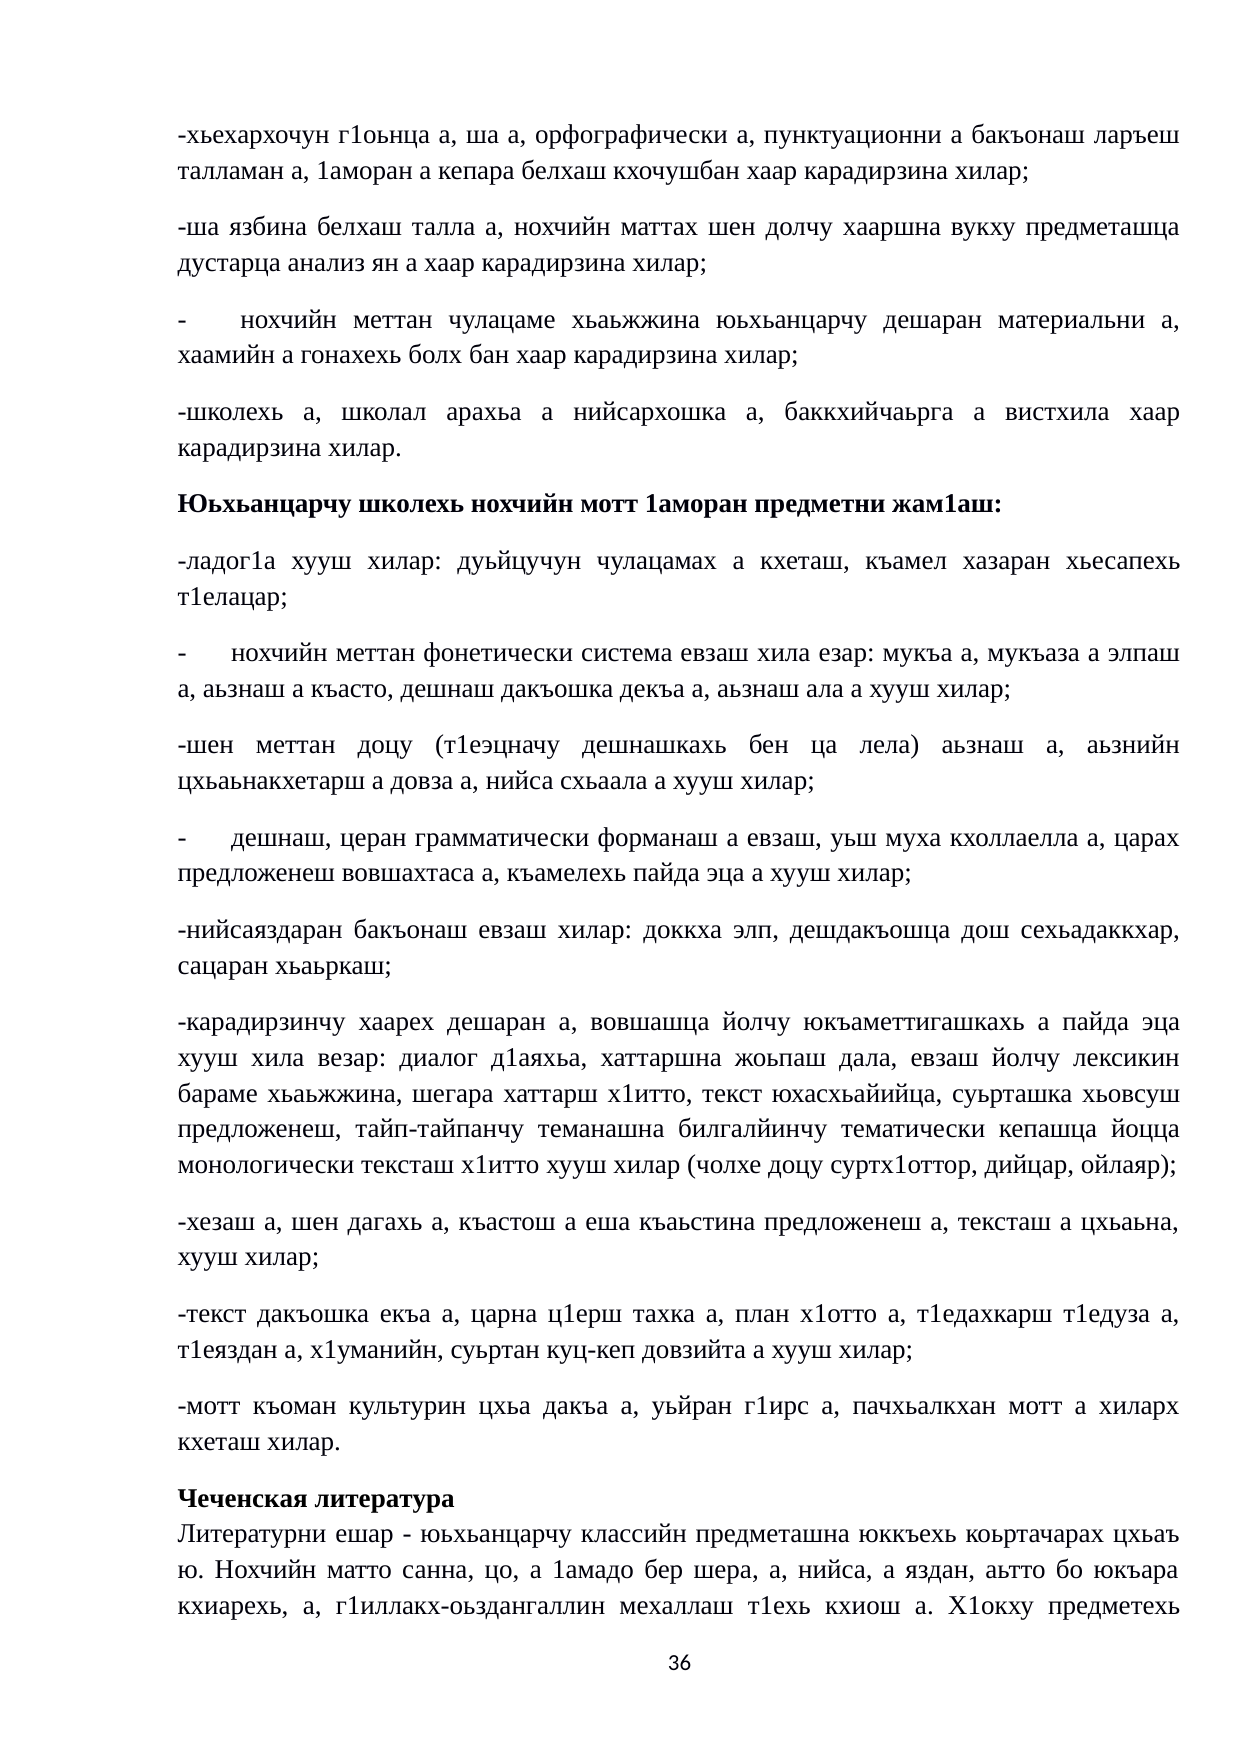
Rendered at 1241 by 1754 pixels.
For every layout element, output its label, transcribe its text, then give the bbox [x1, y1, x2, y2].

text -шен меттан доцу (т1еэцначу дешнашкахь бен ца лела) аьзнаш а, аьзнийн цхьаьнакхетарш а довза а, нийса схьаала а хууш хилар; [177, 728, 1181, 795]
text -ша язбина белхаш талла а, нохчийн маттах шен долчу хааршна вукху предметашца дустарца анализ ян а хаар карадирзина хилар; [177, 210, 1181, 277]
text -текст дакъошка екъа а, царна ц1ерш тахка а, план х1отто а, т1едахкарш т1едуза а, т1еяздан а, х1уманийн, суьртан куц-кеп довзийта а хууш хилар; [177, 1297, 1181, 1364]
text Юьхьанцарчу школехь нохчийн мотт 1аморан предметни жам1аш: [177, 487, 1181, 518]
text - нохчийн меттан чулацаме хьаьжжина юьхьанцарчу дешаран материальни а, хаамийн а гонахехь болх бан хаар карадирзина хилар; [177, 303, 1181, 369]
text -ладог1а хууш хилар: дуьйцучун чулацамах а кхеташ, къамел хазаран хьесапехь т1елацар; [177, 544, 1181, 611]
text -хьехархочун г1оьнца а, ша а, орфографически а, пунктуационни а бакъонаш ларъеш талламан а, 1аморан а кепара белхаш кхочушбан хаар карадирзина хилар; [177, 118, 1181, 185]
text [177, 1517, 1181, 1620]
text - дешнаш, церан грамматически форманаш а евзаш, уьш муха кхоллаелла а, царах предложенеш вовшахтаса а, къамелехь пайда эца а хууш хилар; [177, 821, 1181, 888]
text -хезаш а, шен дагахь а, къастош а еша къаьстина предложенеш а, тексташ а цхьаьна, хууш хилар; [177, 1205, 1181, 1272]
list Чеченская литература [177, 1482, 1181, 1513]
text -мотт къоман культурин цхьа дакъа а, уьйран г1ирс а, пачхьалкхан мотт а хиларх кхеташ хилар. [177, 1389, 1181, 1456]
text -карадирзинчу хаарех дешаран а, вовшашца йолчу юкъаметтигашкахь а пайда эца хууш хила везар: диалог д1аяхьа, хаттаршна жоьпаш дала, евзаш йолчу лексикин бараме хьаьжжина, шегара хаттарш х1итто, текст юхасхьайийца, суьрташка хьовсуш предложенеш, тайп-тайпанчу теманашна билгалйинчу тематически кепашца йоцца монологически тексташ х1итто хууш хилар (чолхе доцу суртх1оттор, дийцар, ойлаяр); [177, 1005, 1181, 1179]
text -школехь а, школал арахьа а нийсархошка а, баккхийчаьрга а вистхила хаар карадирзина хилар. [177, 395, 1181, 462]
text -нийсаяздаран бакъонаш евзаш хилар: доккха элп, дешдакъошца дош сехьадаккхар, сацаран хьаьркаш; [177, 913, 1181, 980]
text - нохчийн меттан фонетически система евзаш хила езар: мукъа а, мукъаза а элпаш а, аьзнаш а къасто, дешнаш дакъошка декъа а, аьзнаш ала а хууш хилар; [177, 636, 1181, 703]
